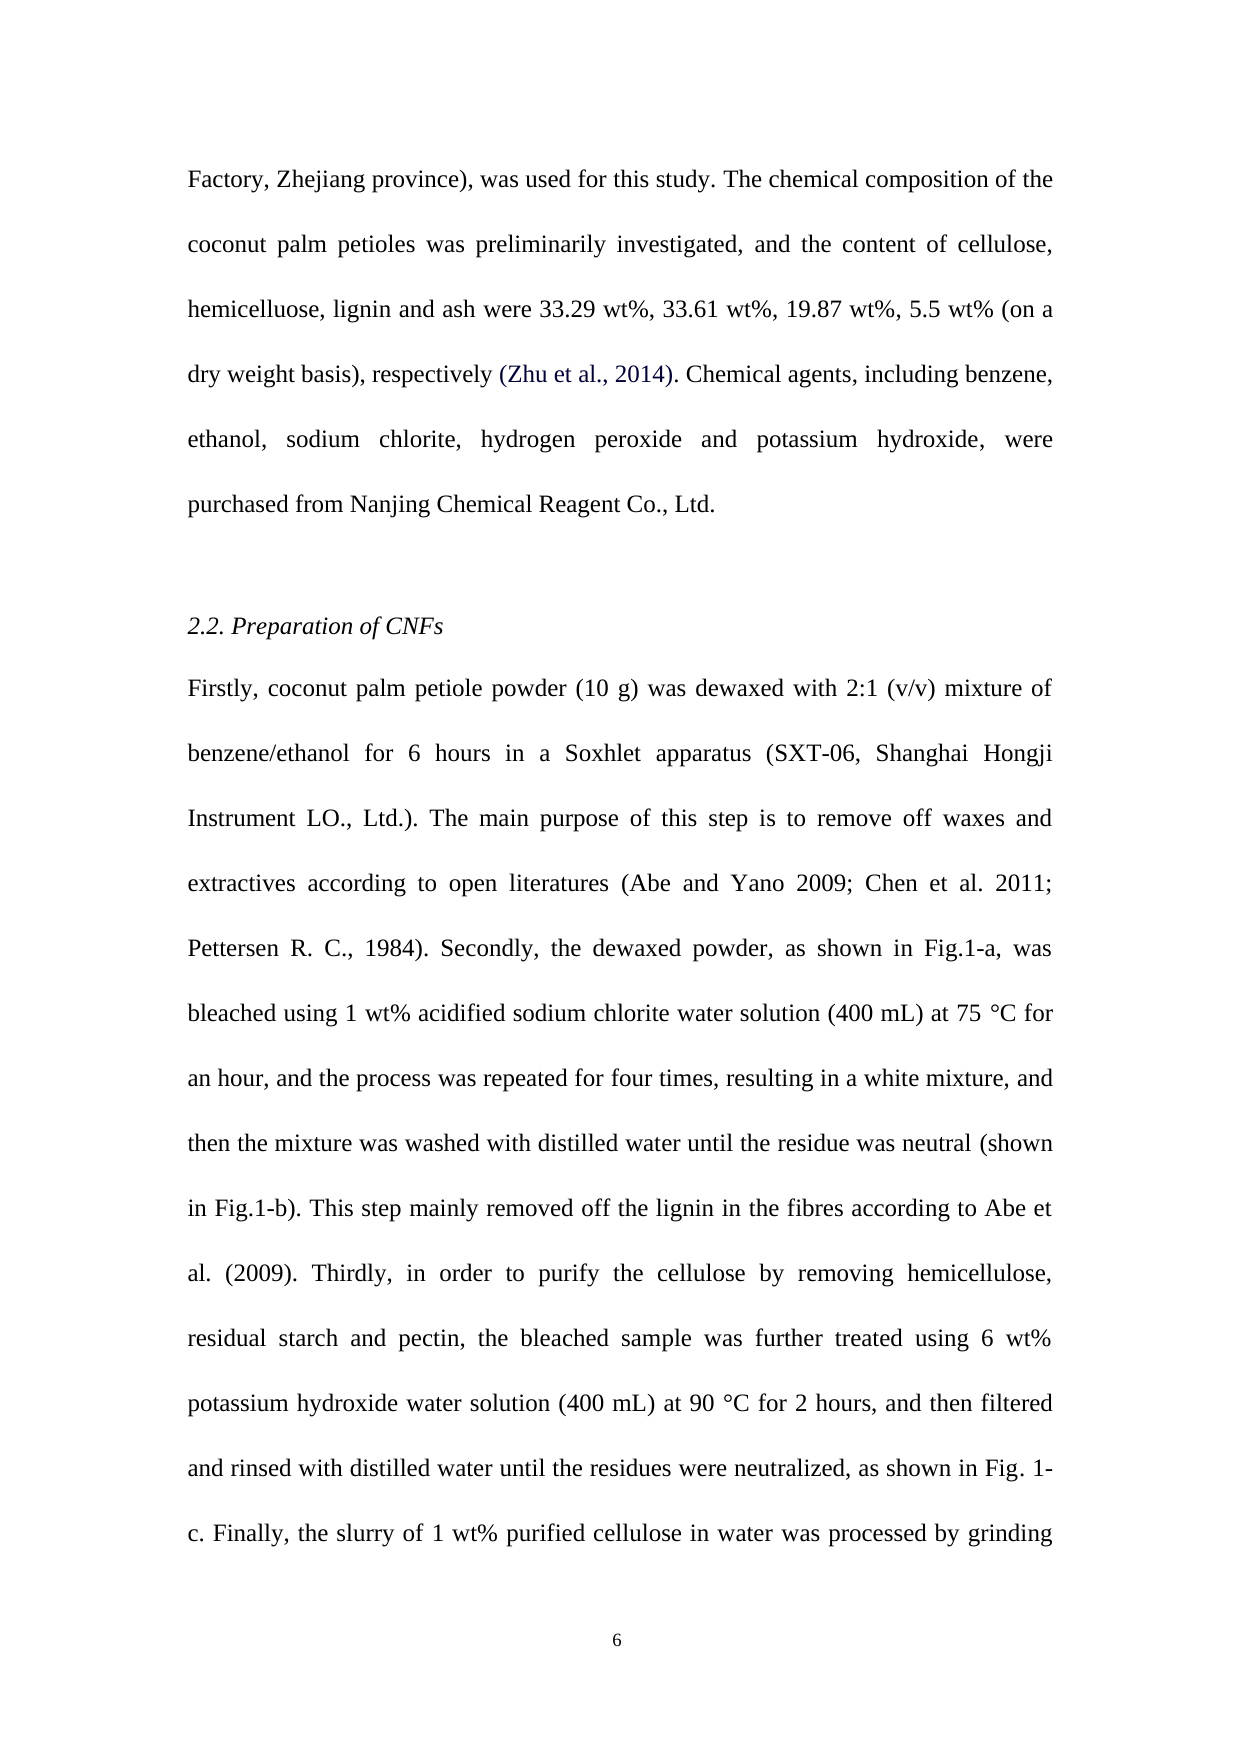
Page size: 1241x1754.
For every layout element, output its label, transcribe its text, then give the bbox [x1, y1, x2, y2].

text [187, 671, 1053, 1548]
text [187, 162, 1053, 519]
text 2.2. Preparation of CNFs [187, 609, 1053, 642]
